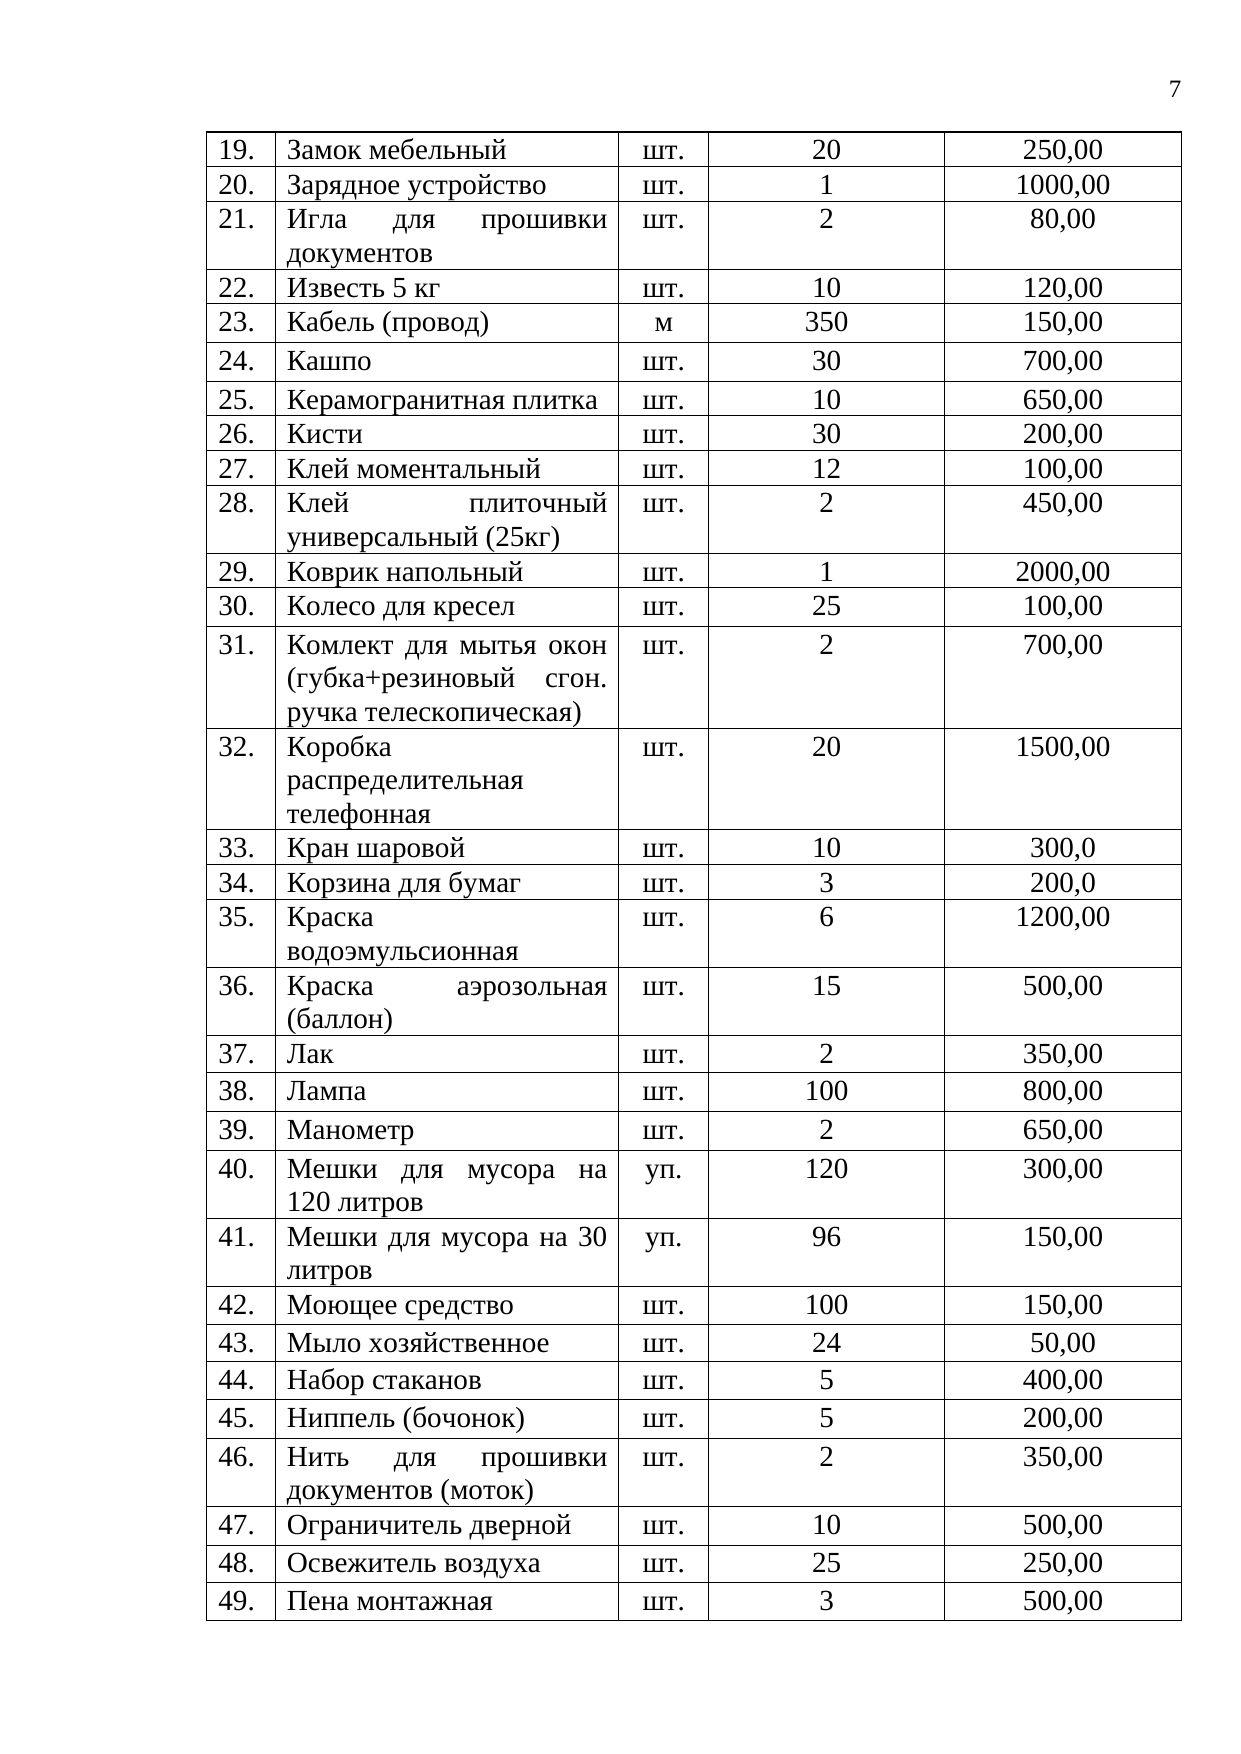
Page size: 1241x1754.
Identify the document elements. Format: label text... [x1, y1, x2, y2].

table_cell [207, 1287, 275, 1324]
table_cell 250,00 [945, 1546, 1181, 1582]
table_cell 1000,00 [945, 167, 1181, 201]
table_cell шт. [619, 451, 708, 484]
table_cell 450,00 [945, 486, 1181, 553]
table_cell 10 [709, 830, 944, 864]
table_cell [207, 1151, 275, 1218]
table_cell шт. [619, 270, 708, 303]
table_cell уп. [619, 1151, 708, 1218]
table_cell шт. [619, 1073, 708, 1111]
table_cell 12 [709, 451, 944, 484]
table_cell 120,00 [945, 270, 1181, 303]
table_cell Освежитель воздуха [276, 1546, 618, 1582]
table_cell 100,00 [945, 588, 1181, 626]
table_cell 100 [709, 1287, 944, 1324]
table_cell 50,00 [945, 1325, 1181, 1361]
table_cell 30 [709, 416, 944, 450]
table_cell 100 [709, 1073, 944, 1111]
table_cell [207, 1219, 275, 1286]
table_cell Коробка распределительная телефонная [276, 729, 618, 829]
table_cell Колесо для кресел [276, 588, 618, 626]
table_cell 20 [709, 133, 944, 166]
table_cell Игла для прошивки документов [276, 202, 618, 269]
table_cell Комлект для мытья окон (губка+резиновый сгон. ручка телескопическая) [276, 627, 618, 728]
table_cell шт. [619, 1439, 708, 1506]
table_cell Кабель (провод) [276, 304, 618, 342]
table_cell 100,00 [945, 451, 1181, 484]
table_cell шт. [619, 382, 708, 415]
table_cell Пена монтажная [276, 1583, 618, 1620]
table_cell уп. [619, 1219, 708, 1286]
table_cell 700,00 [945, 627, 1181, 728]
table_cell [207, 304, 275, 342]
table_cell 2000,00 [945, 554, 1181, 587]
table_cell [207, 1362, 275, 1399]
table_cell [207, 486, 275, 553]
table_cell Нить для прошивки документов (моток) [276, 1439, 618, 1506]
table_cell 1200,00 [945, 900, 1181, 967]
table_cell 24 [709, 1325, 944, 1361]
table_cell 700,00 [945, 343, 1181, 381]
table_cell [207, 1439, 275, 1506]
table_cell Коврик напольный [276, 554, 618, 587]
table_cell [207, 627, 275, 728]
table_cell шт. [619, 133, 708, 166]
table_cell шт. [619, 486, 708, 553]
table_cell Корзина для бумаг [276, 865, 618, 898]
table_cell [207, 416, 275, 450]
table_cell шт. [619, 588, 708, 626]
table_cell [207, 1073, 275, 1111]
table_cell шт. [619, 729, 708, 829]
table_cell 10 [709, 270, 944, 303]
table_cell 200,00 [945, 1400, 1181, 1438]
table_cell Манометр [276, 1112, 618, 1150]
table_cell Замок мебельный [276, 133, 618, 166]
table_cell шт. [619, 416, 708, 450]
table_cell Набор стаканов [276, 1362, 618, 1399]
table_cell Клей плиточный универсальный (25кг) [276, 486, 618, 553]
table_cell 3 [709, 1583, 944, 1620]
table_cell [207, 830, 275, 864]
table_cell шт. [619, 1112, 708, 1150]
table_cell 150,00 [945, 304, 1181, 342]
table_cell 350,00 [945, 1036, 1181, 1072]
table_cell Клей моментальный [276, 451, 618, 484]
table_cell 25 [709, 588, 944, 626]
table_cell [207, 900, 275, 967]
table_cell 200,00 [945, 416, 1181, 450]
table_cell 120 [709, 1151, 944, 1218]
table_cell 96 [709, 1219, 944, 1286]
table_cell Мешки для мусора на [276, 1219, 618, 1286]
table_cell шт. [619, 968, 708, 1035]
table_cell 2 [709, 1036, 944, 1072]
table_cell [207, 451, 275, 484]
table_cell Моющее средство [276, 1287, 618, 1324]
table_cell шт. [619, 1036, 708, 1072]
table_cell 6 [709, 900, 944, 967]
table_cell шт. [619, 1287, 708, 1324]
table_cell 150,00 [945, 1219, 1181, 1286]
table_cell 1500,00 [945, 729, 1181, 829]
table_cell Кран шаровой [276, 830, 618, 864]
table_cell 80,00 [945, 202, 1181, 269]
table_cell 300,0 [945, 830, 1181, 864]
table_cell [207, 382, 275, 415]
table_cell 250,00 [945, 133, 1181, 166]
table_cell [207, 1112, 275, 1150]
table_cell шт. [619, 1325, 708, 1361]
table_cell 350,00 [945, 1439, 1181, 1506]
table_cell [207, 1546, 275, 1582]
table_cell 5 [709, 1400, 944, 1438]
table_cell 400,00 [945, 1362, 1181, 1399]
table_cell Известь [276, 270, 618, 303]
table_cell шт. [619, 1400, 708, 1438]
table_cell 15 [709, 968, 944, 1035]
table_cell шт. [619, 1362, 708, 1399]
table_cell 5 [709, 1362, 944, 1399]
table_cell 500,00 [945, 1583, 1181, 1620]
table_cell шт. [619, 167, 708, 201]
table_cell шт. [619, 830, 708, 864]
table_cell м [619, 304, 708, 342]
table_cell [207, 588, 275, 626]
table_cell Кашпо [276, 343, 618, 381]
table_cell Лампа [276, 1073, 618, 1111]
table_cell [207, 1036, 275, 1072]
table_cell 1 [709, 554, 944, 587]
table_cell Лак [276, 1036, 618, 1072]
table_cell [207, 1583, 275, 1620]
table_cell Мешки для мусора на [276, 1151, 618, 1218]
table_cell 10 [709, 1507, 944, 1544]
table_cell [207, 1400, 275, 1438]
table_cell 10 [709, 382, 944, 415]
table_cell [207, 729, 275, 829]
table_cell 800,00 [945, 1073, 1181, 1111]
table_cell Ниппель (бочонок) [276, 1400, 618, 1438]
table_cell 650,00 [945, 382, 1181, 415]
table_cell [207, 343, 275, 381]
table_cell Зарядное устройство [276, 167, 618, 201]
table_cell 500,00 [945, 968, 1181, 1035]
table_cell 2 [709, 202, 944, 269]
table_cell 2 [709, 1112, 944, 1150]
table_cell 3 [709, 865, 944, 898]
table_cell шт. [619, 627, 708, 728]
table_cell 2 [709, 486, 944, 553]
table_cell шт. [619, 900, 708, 967]
table_cell Мыло хозяйственное [276, 1325, 618, 1361]
table_cell 2 [709, 627, 944, 728]
table_cell [207, 133, 275, 166]
table_cell шт. [619, 1507, 708, 1544]
table_cell [207, 1325, 275, 1361]
table_cell 650,00 [945, 1112, 1181, 1150]
table_cell шт. [619, 343, 708, 381]
table_cell Кисти [276, 416, 618, 450]
table_cell шт. [619, 202, 708, 269]
table_cell [207, 167, 275, 201]
table_cell [207, 554, 275, 587]
table_cell Краска водоэмульсионная [276, 900, 618, 967]
table_cell Краска аэрозольная (баллон) [276, 968, 618, 1035]
table_cell 350 [709, 304, 944, 342]
table_cell [207, 270, 275, 303]
table_cell 2 [709, 1439, 944, 1506]
table_cell Ограничитель дверной [276, 1507, 618, 1544]
table_cell 300,00 [945, 1151, 1181, 1218]
table_cell [207, 968, 275, 1035]
table_cell [207, 1507, 275, 1544]
table_cell шт. [619, 865, 708, 898]
table_cell 500,00 [945, 1507, 1181, 1544]
table_cell 30 [709, 343, 944, 381]
table_cell 200,0 [945, 865, 1181, 898]
table_cell Керамогранитная плитка [276, 382, 618, 415]
table_cell шт. [619, 1583, 708, 1620]
table_cell шт. [619, 1546, 708, 1582]
table_cell 150,00 [945, 1287, 1181, 1324]
table_cell 20 [709, 729, 944, 829]
table_cell [207, 865, 275, 898]
table_cell [207, 202, 275, 269]
table_cell 1 [709, 167, 944, 201]
table_cell шт. [619, 554, 708, 587]
table_cell 25 [709, 1546, 944, 1582]
